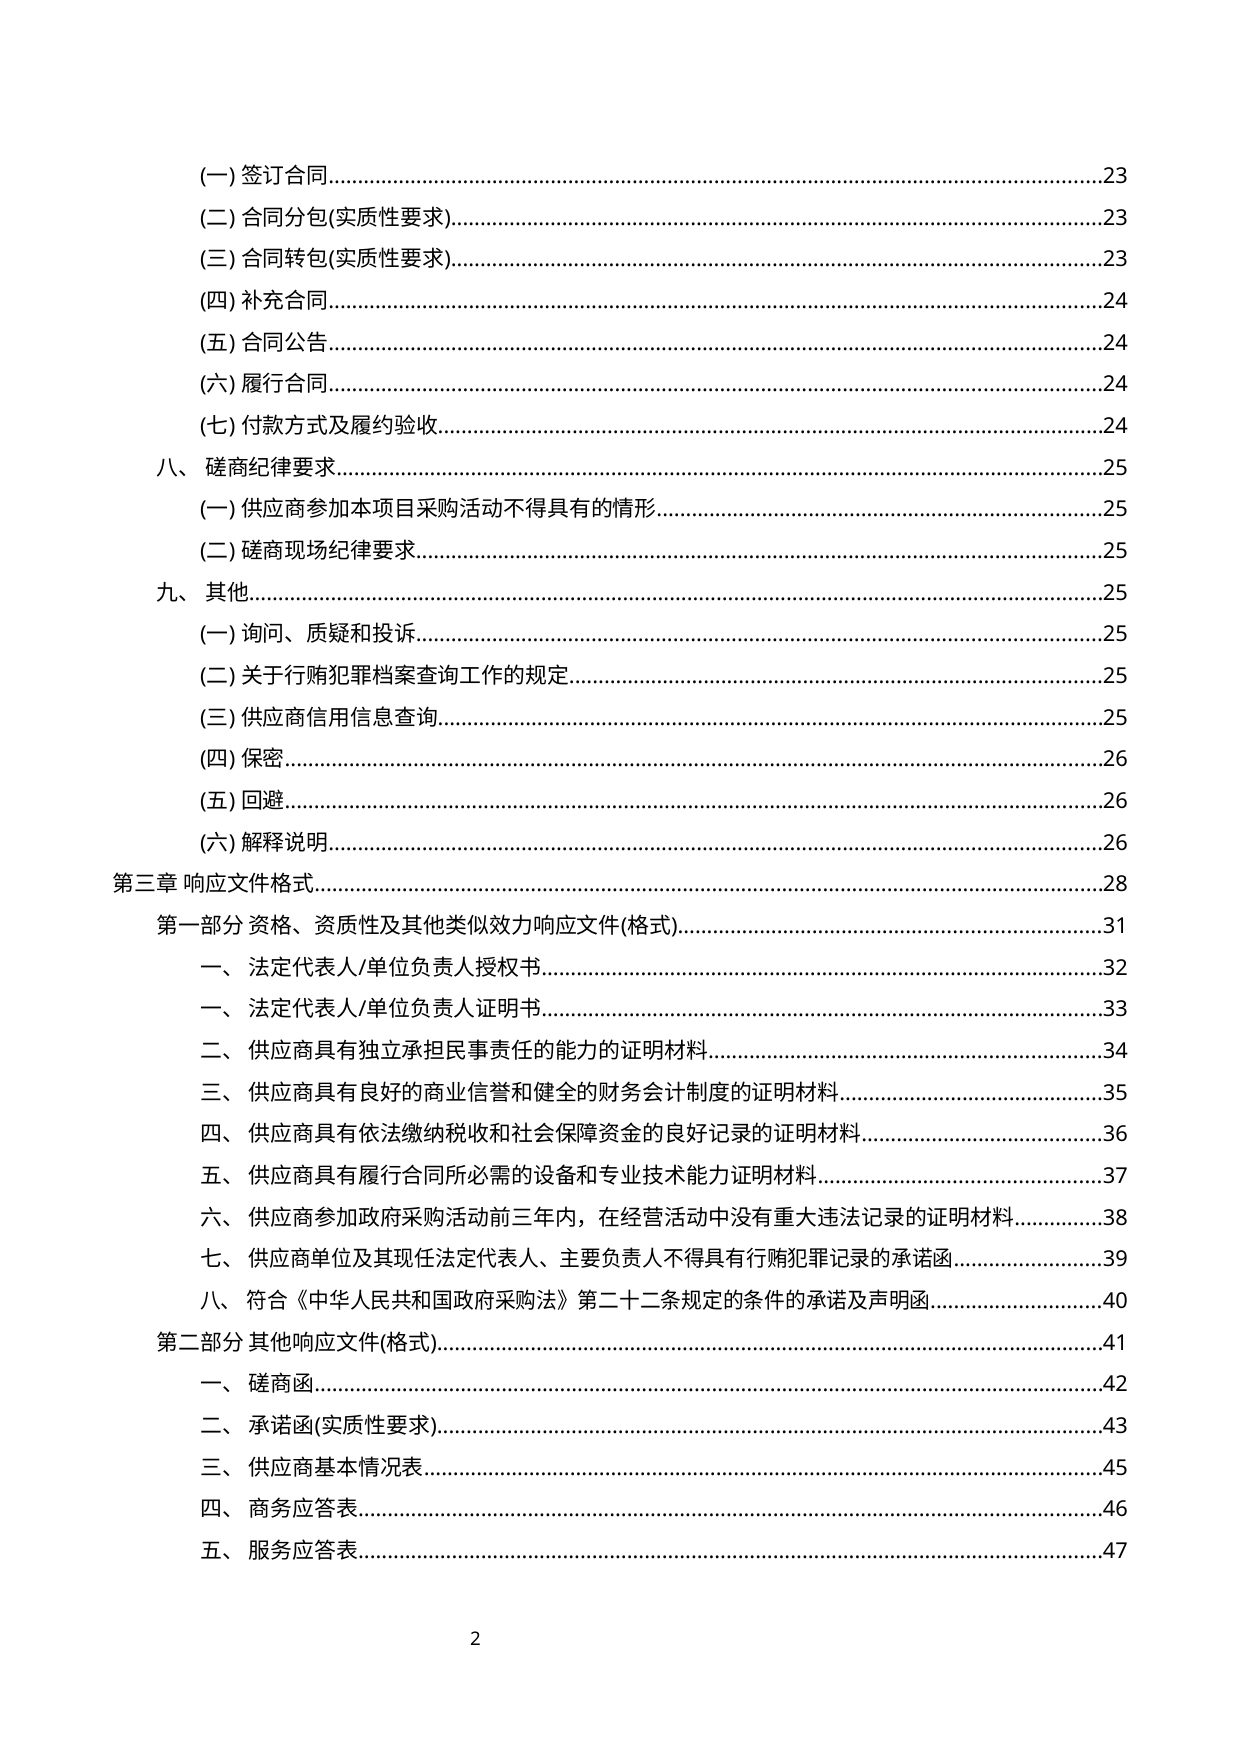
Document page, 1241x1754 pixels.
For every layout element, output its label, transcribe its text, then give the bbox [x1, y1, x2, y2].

text 五、 供应商具有履行合同所必需的设备和专业技术能力证明材料 37 [200, 1150, 1128, 1192]
text 九、 其他 25 [156, 567, 1128, 608]
text 第二部分 其他响应文件(格式) 41 [156, 1317, 1128, 1358]
text 三、 供应商具有良好的商业信誉和健全的财务会计制度的证明材料 35 [200, 1067, 1128, 1108]
text (七) 付款方式及履约验收 24 [200, 400, 1128, 442]
text (四) 补充合同 24 [200, 275, 1128, 317]
text 三、 供应商基本情况表 45 [200, 1442, 1128, 1483]
text (三) 合同转包(实质性要求) 23 [200, 233, 1128, 275]
text (六) 解释说明 26 [200, 817, 1128, 858]
text (二) 磋商现场纪律要求 25 [200, 525, 1128, 567]
text 一、 磋商函 42 [200, 1358, 1128, 1400]
text 二、 承诺函(实质性要求) 43 [200, 1400, 1128, 1442]
text 二、 供应商具有独立承担民事责任的能力的证明材料 34 [200, 1025, 1128, 1067]
text 四、 商务应答表 46 [200, 1483, 1128, 1525]
text (一) 询问、质疑和投诉 25 [200, 608, 1128, 650]
text 五、 服务应答表 47 [200, 1525, 1128, 1567]
text (四) 保密 26 [200, 733, 1128, 775]
text (五) 回避 26 [200, 775, 1128, 817]
text (一) 签订合同 23 [200, 150, 1128, 192]
text (五) 合同公告 24 [200, 317, 1128, 358]
text (三) 供应商信用信息查询 25 [200, 692, 1128, 733]
text 一、 法定代表人/单位负责人授权书 32 [200, 942, 1128, 983]
text 一、 法定代表人/单位负责人证明书 33 [200, 983, 1128, 1025]
text (二) 合同分包(实质性要求) 23 [200, 192, 1128, 233]
text 七、 供应商单位及其现任法定代表人、主要负责人不得具有行贿犯罪记录的承诺函 39 [200, 1233, 1128, 1275]
text 六、 供应商参加政府采购活动前三年内，在经营活动中没有重大违法记录的证明材料 38 [200, 1192, 1128, 1233]
text 四、 供应商具有依法缴纳税收和社会保障资金的良好记录的证明材料 36 [200, 1108, 1128, 1150]
text 第一部分 资格、资质性及其他类似效力响应文件(格式) 31 [156, 900, 1128, 942]
text 八、 磋商纪律要求 25 [156, 442, 1128, 483]
text (一) 供应商参加本项目采购活动不得具有的情形 25 [200, 483, 1128, 525]
text 八、 符合《中华人民共和国政府采购法》第二十二条规定的条件的承诺及声明函 40 [200, 1275, 1128, 1317]
text 第三章 响应文件格式 28 [112, 858, 1128, 900]
text (二) 关于行贿犯罪档案查询工作的规定 25 [200, 650, 1128, 692]
text (六) 履行合同 24 [200, 358, 1128, 400]
